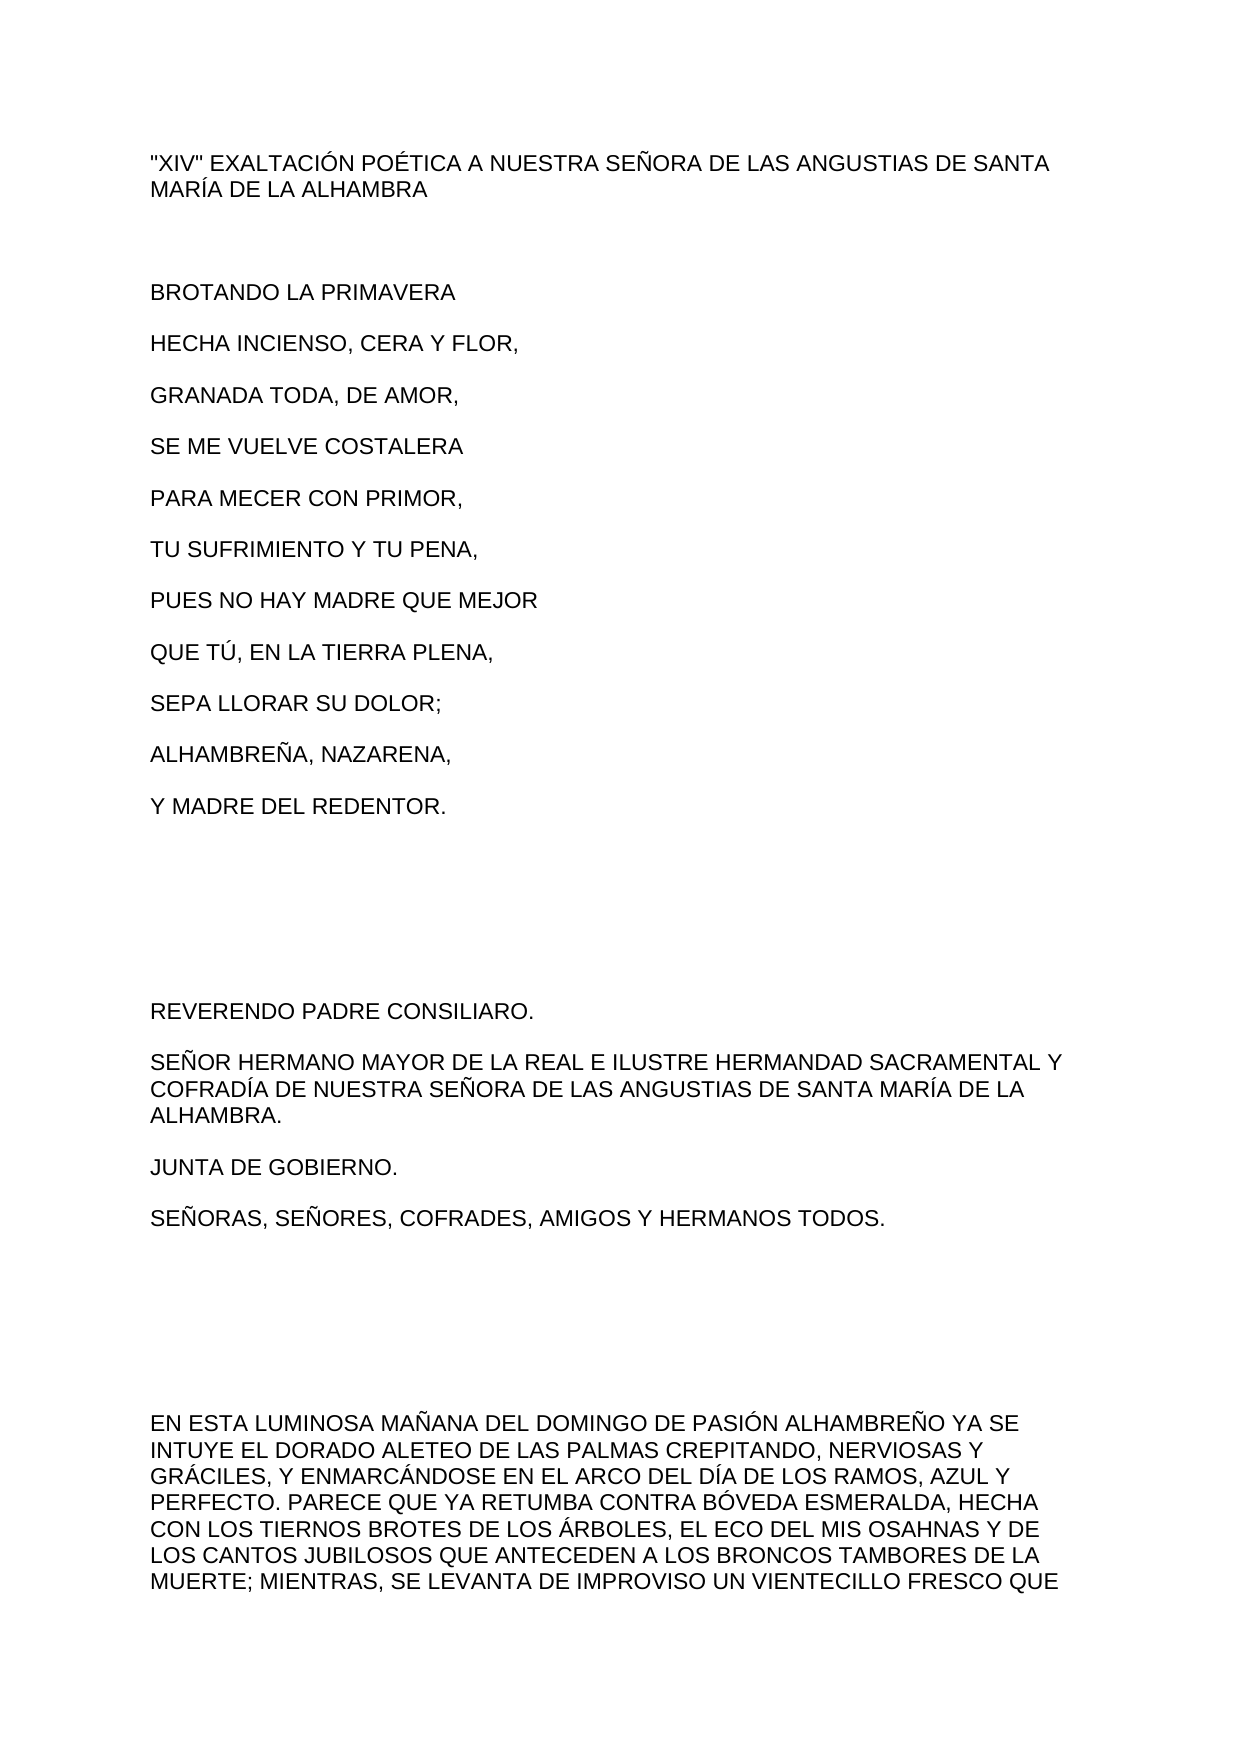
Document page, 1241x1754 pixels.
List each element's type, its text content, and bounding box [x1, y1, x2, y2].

text ALHAMBREÑA, NAZARENA, [150, 741, 1090, 768]
text REVERENDO PADRE CONSILIARO. [150, 998, 1090, 1024]
text PARA MECER CON PRIMOR, [150, 484, 1090, 511]
text SE ME VUELVE COSTALERA [150, 433, 1090, 459]
text QUE TÚ, EN LA TIERRA PLENA, [150, 638, 1090, 665]
text JUNTA DE GOBIERNO. [150, 1153, 1090, 1180]
text Y MADRE DEL REDENTOR. [150, 793, 1090, 819]
text SEPA LLORAR SU DOLOR; [150, 690, 1090, 716]
text SEÑOR HERMANO MAYOR DE LA REAL E ILUSTRE HERMANDAD SACRAMENTAL Y COFRADÍA DE NUESTRA SEÑORA DE LAS ANGUSTIAS DE SANTA MARÍA DE LA ALHAMBRA. [150, 1049, 1090, 1128]
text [150, 1410, 1090, 1595]
text HECHA INCIENSO, CERA Y FLOR, [150, 330, 1090, 357]
text SEÑORAS, SEÑORES, COFRADES, AMIGOS Y HERMANOS TODOS. [150, 1205, 1090, 1231]
text PUES NO HAY MADRE QUE MEJOR [150, 587, 1090, 613]
text GRANADA TODA, DE AMOR, [150, 382, 1090, 408]
text "XIV" EXALTACIÓN POÉTICA A NUESTRA SEÑORA DE LAS ANGUSTIAS DE SANTA MARÍA DE LA ALHAMBRA [150, 150, 1090, 203]
text BROTANDO LA PRIMAVERA [150, 279, 1090, 305]
text TU SUFRIMIENTO Y TU PENA, [150, 536, 1090, 562]
